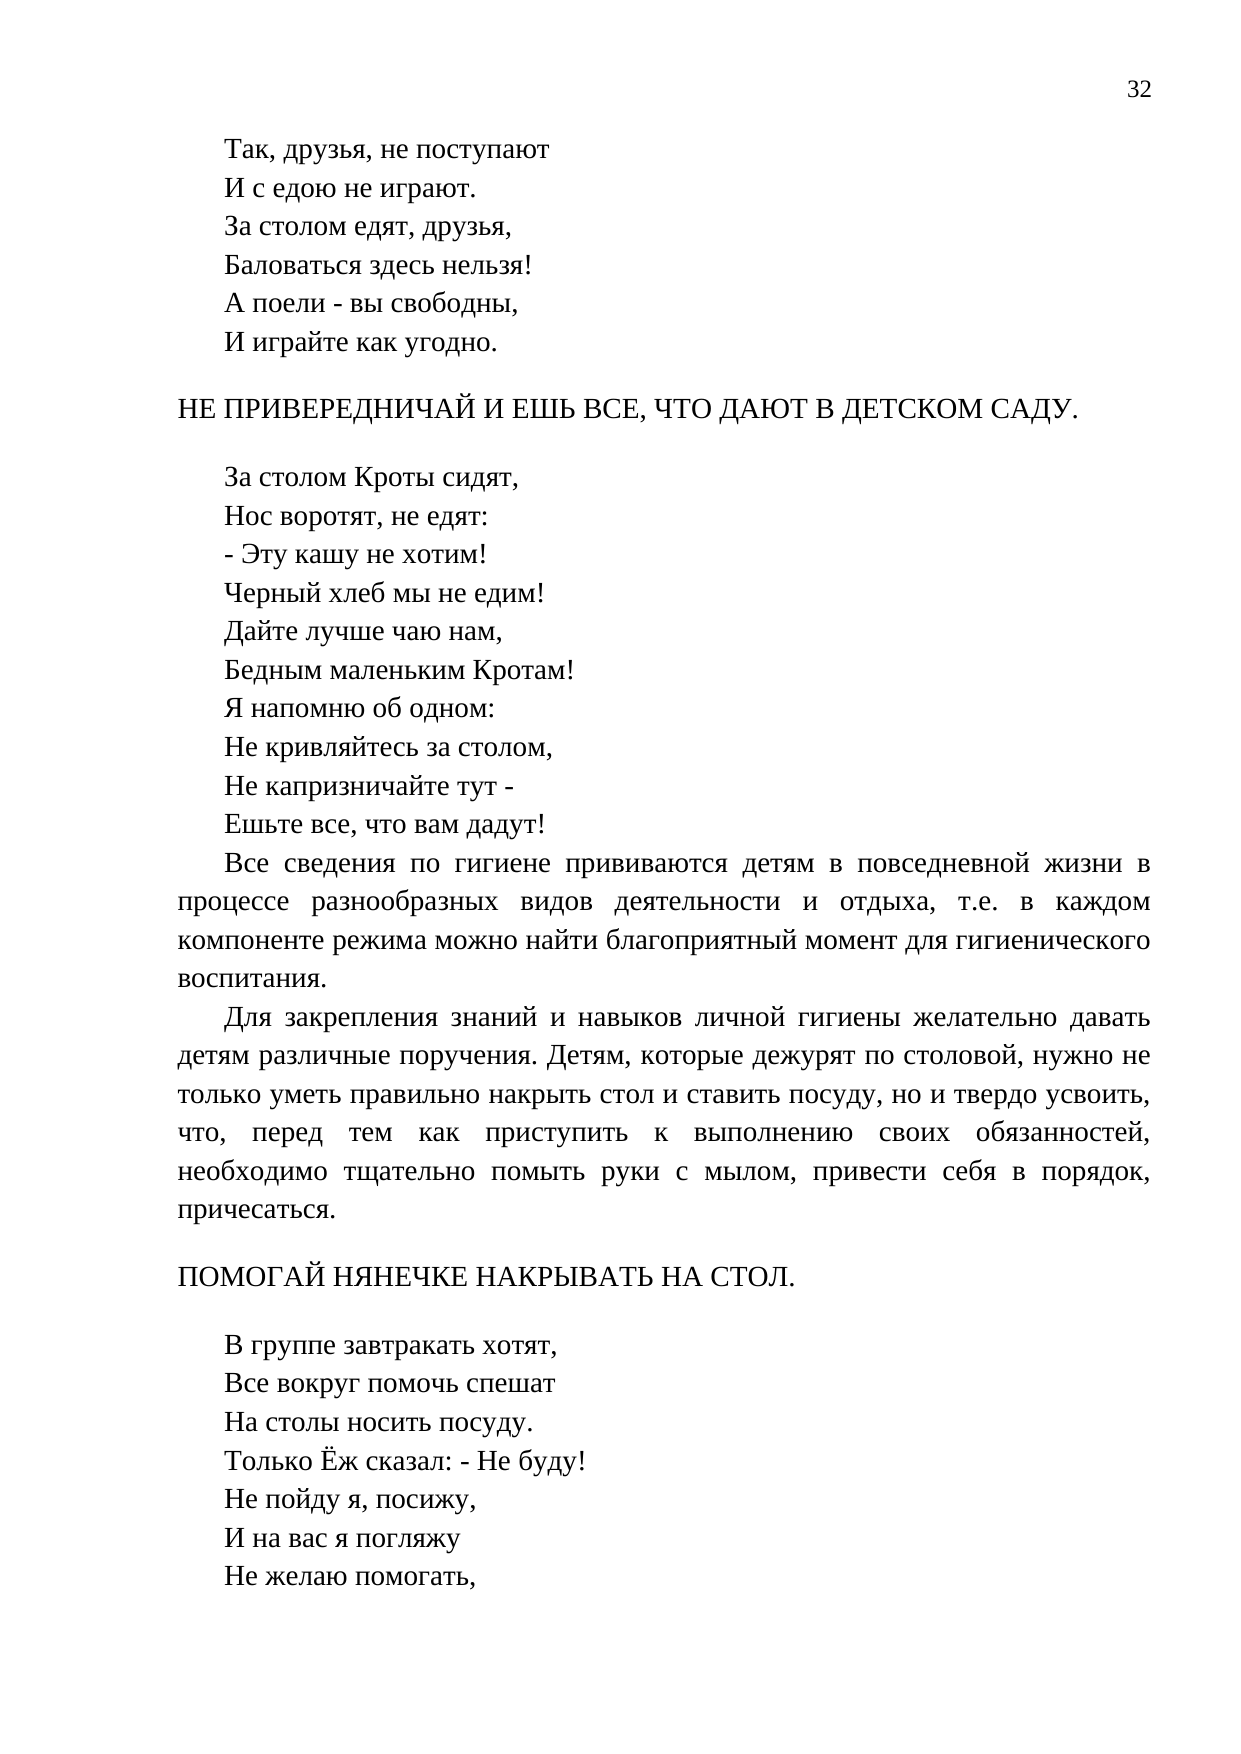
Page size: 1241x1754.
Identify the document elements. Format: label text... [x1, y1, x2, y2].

text За столом Кроты сидят, [224, 459, 1152, 493]
text Не кривляйтесь за столом, [224, 729, 1152, 763]
text - Эту кашу не хотим! [224, 536, 1152, 570]
text Черный хлеб мы не едим! [224, 575, 1152, 608]
text Так, друзья, не поступают [224, 131, 1152, 165]
text Бедным маленьким Кротам! [224, 652, 1152, 686]
text ПОМОГАЙ НЯНЕЧКЕ НАКРЫВАТЬ НА СТОЛ. [177, 1259, 1152, 1293]
text В группе завтракать хотят, [224, 1327, 1152, 1361]
text Баловаться здесь нельзя! [224, 247, 1152, 280]
text Для закрепления знаний и навыков личной гигиены желательно давать детям различные поручения. Детям, которые дежурят по столовой, нужно не только уметь правильно накрыть стол и ставить посуду, но и твердо усвоить, что, перед тем как приступить к выполнению своих обязанностей, необходимо тщательно помыть руки с мылом, привести себя в порядок, причесаться. [177, 999, 1152, 1225]
text А поели - вы свободны, [224, 285, 1152, 319]
text На столы носить посуду. [224, 1404, 1152, 1438]
text НЕ ПРИВЕРЕДНИЧАЙ И ЕШЬ ВСЕ, ЧТО ДАЮТ В ДЕТСКОМ САДУ. [177, 392, 1152, 425]
text Не пойду я, посижу, [224, 1481, 1152, 1515]
text Все сведения по гигиене прививаются детям в повседневной жизни в процессе разнообразных видов деятельности и отдыха, т.е. в каждом компоненте режима можно найти благоприятный момент для гигиенического воспитания. [177, 845, 1152, 994]
text Нос воротят, не едят: [224, 498, 1152, 531]
text Только Ёж сказал: - Не буду! [224, 1443, 1152, 1476]
text Дайте лучше чаю нам, [224, 613, 1152, 647]
text Все вокруг помочь спешат [224, 1366, 1152, 1399]
text Не капризничайте тут - [224, 768, 1152, 801]
text За столом едят, друзья, [224, 208, 1152, 242]
text И играйте как угодно. [224, 324, 1152, 357]
text И с едою не играют. [224, 170, 1152, 203]
text Я напомню об одном: [224, 691, 1152, 724]
text И на вас я погляжу [224, 1520, 1152, 1553]
text Не желаю помогать, [224, 1558, 1152, 1592]
text Ешьте все, что вам дадут! [224, 806, 1152, 840]
